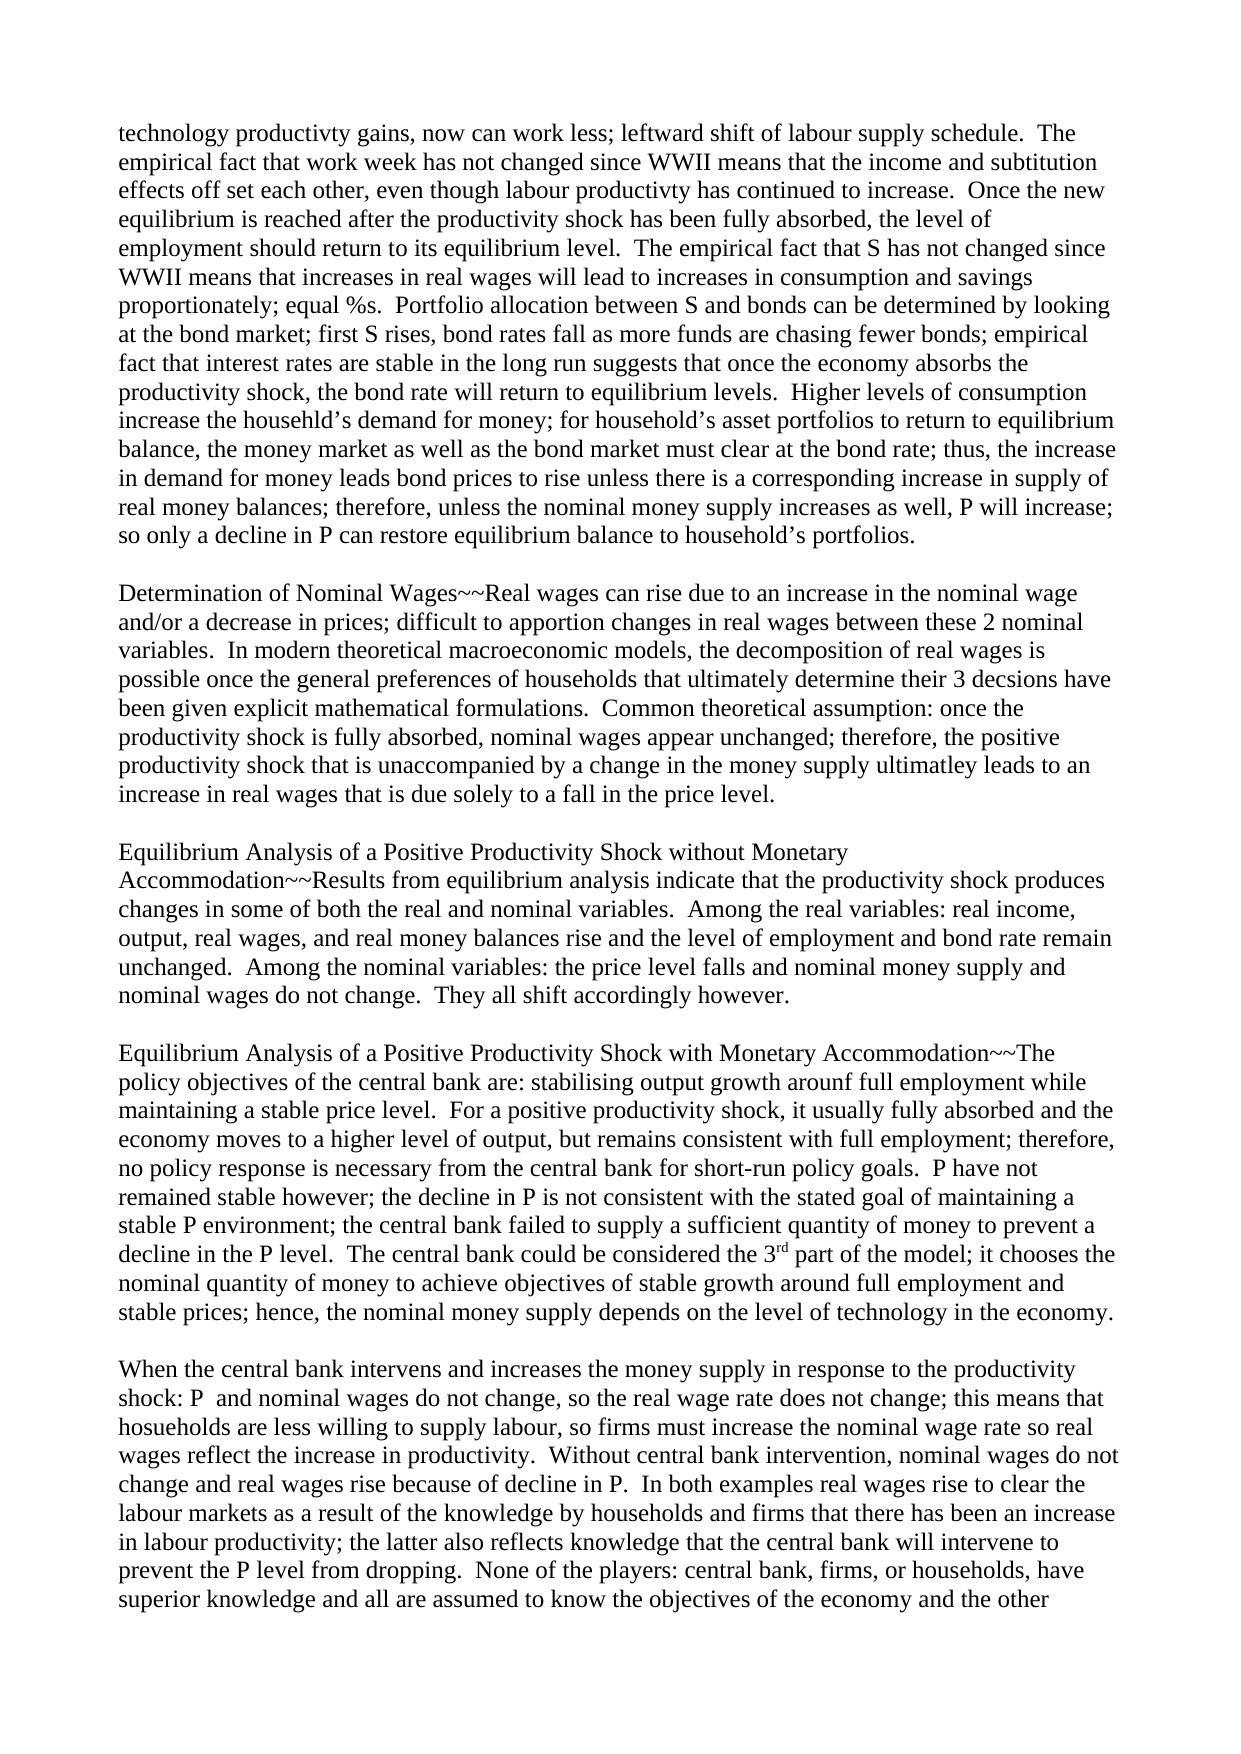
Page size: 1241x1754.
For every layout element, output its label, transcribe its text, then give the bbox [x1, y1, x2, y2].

text Equilibrium Analysis of a Positive Productivity Shock without Monetary Accommodation~~Results from equilibrium analysis indicate that the productivity shock produces changes in some of both the real and nominal variables. Among the real variables: real income, output, real wages, and real money balances rise and the level of employment and bond rate remain unchanged. Among the nominal variables: the price level falls and nominal money supply and nominal wages do not change. They all shift accordingly however. [118, 837, 1122, 1009]
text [118, 118, 1122, 549]
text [118, 1354, 1122, 1613]
text Determination of Nominal Wages~~Real wages can rise due to an increase in the nominal wage and/or a decrease in prices; difficult to apportion changes in real wages between these 2 nominal variables. In modern theoretical macroeconomic models, the decomposition of real wages is possible once the general preferences of households that ultimately determine their 3 decsions have been given explicit mathematical formulations. Common theoretical assumption: once the productivity shock is fully absorbed, nominal wages appear unchanged; therefore, the positive productivity shock that is unaccompanied by a change in the money supply ultimatley leads to an increase in real wages that is due solely to a fall in the price level. [118, 578, 1122, 808]
text Equilibrium Analysis of a Positive Productivity Shock with Monetary Accommodation~~The policy objectives of the central bank are: stabilising output growth arounf full employment while maintaining a stable price level. For a positive productivity shock, it usually fully absorbed and the economy moves to a higher level of output, but remains consistent with full employment; therefore, no policy response is necessary from the central bank for short-run policy goals. P have not remained stable however; the decline in P is not consistent with the stated goal of maintaining a stable P environment; the central bank failed to supply a sufficient quantity of money to prevent a decline in the P level. The central bank could be considered the 3rd part of the model; it chooses the nominal quantity of money to achieve objectives of stable growth around full employment and stable prices; hence, the nominal money supply depends on the level of technology in the economy. [118, 1038, 1122, 1326]
